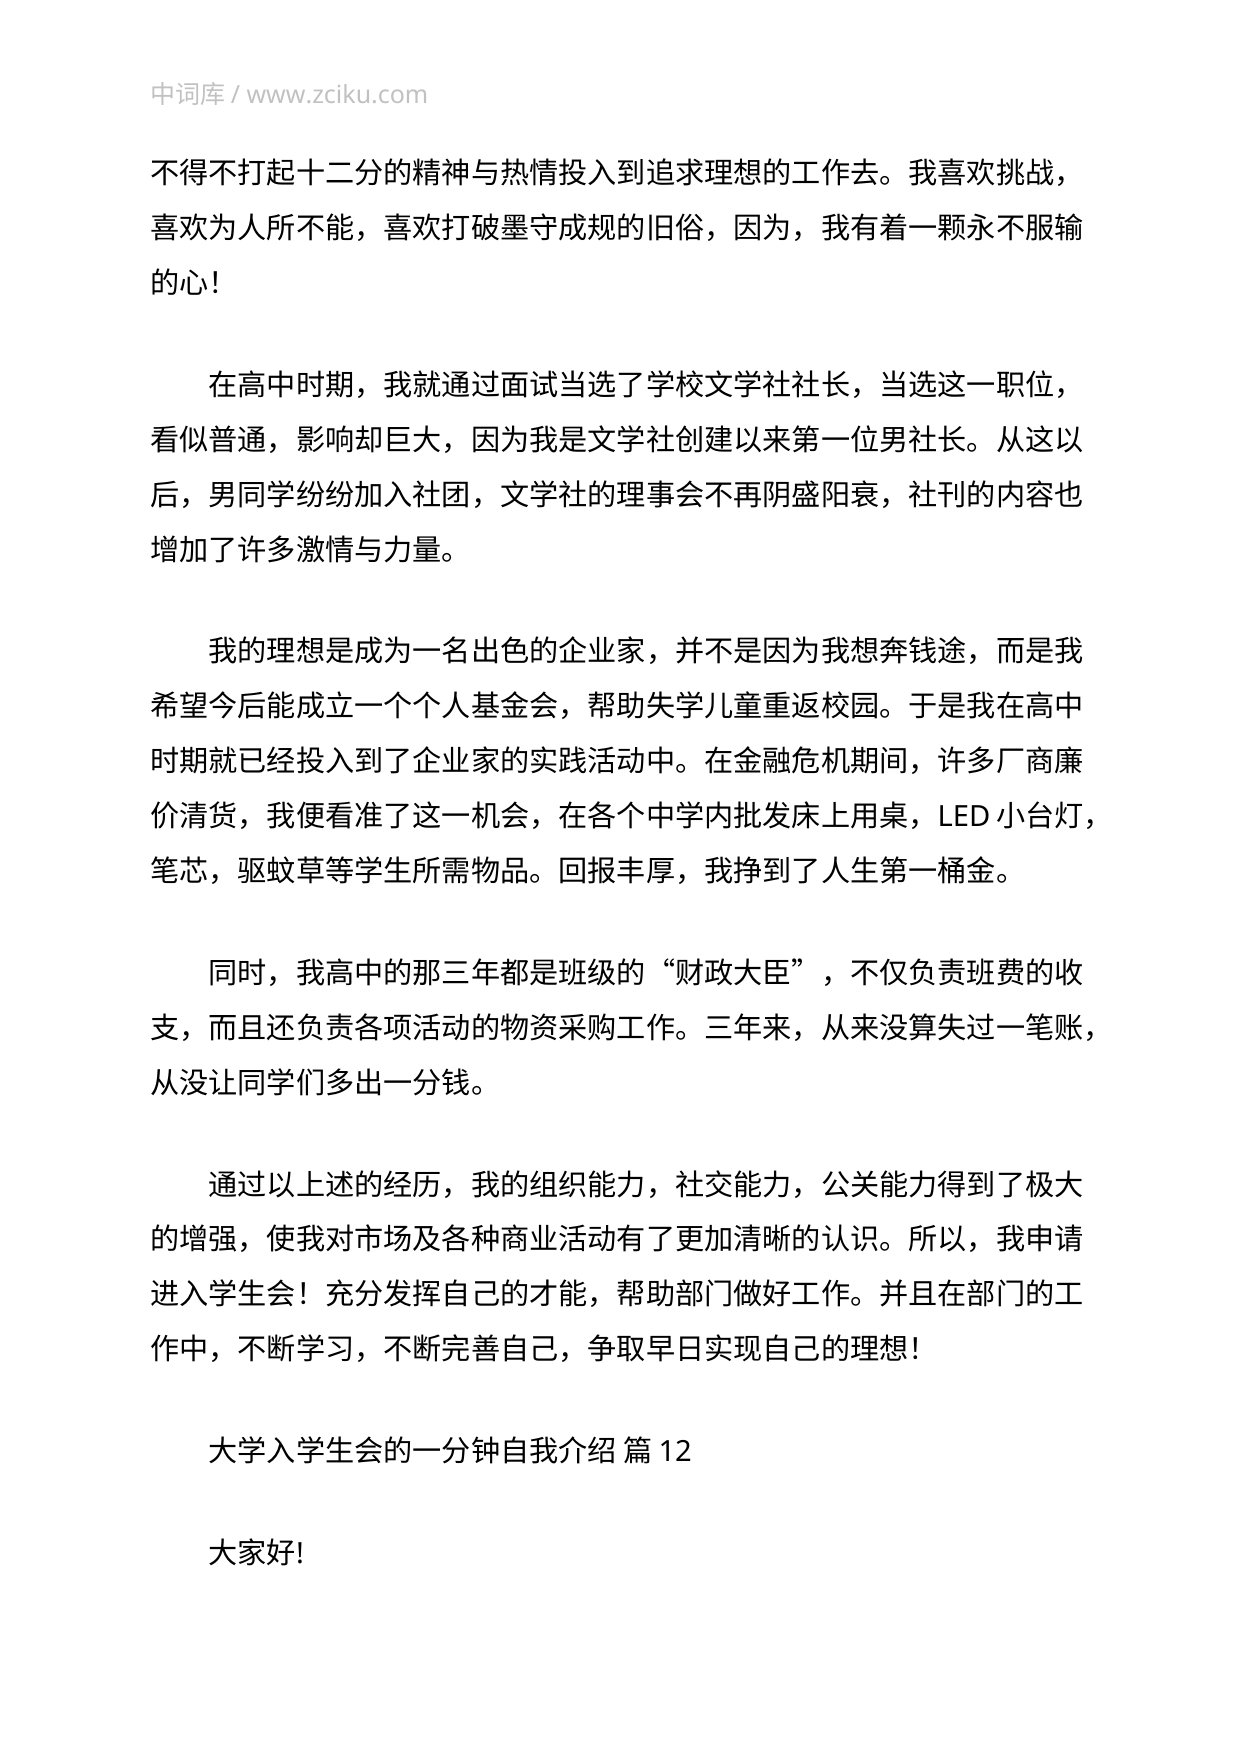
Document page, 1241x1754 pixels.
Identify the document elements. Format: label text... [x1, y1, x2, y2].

text 我的理想是成为一名出色的企业家，并不是因为我想奔钱途，而是我希望今后能成立一个个人基金会，帮助失学儿童重返校园。于是我在高中时期就已经投入到了企业家的实践活动中。在金融危机期间，许多厂商廉价清货，我便看准了这一机会，在各个中学内批发床上用桌，LED小台灯，笔芯，驱蚊草等学生所需物品。回报丰厚，我挣到了人生第一桶金。 [150, 628, 1090, 890]
text 在高中时期，我就通过面试当选了学校文学社社长，当选这一职位，看似普通，影响却巨大，因为我是文学社创建以来第一位男社长。从这以后，男同学纷纷加入社团，文学社的理事会不再阴盛阳衰，社刊的内容也增加了许多激情与力量。 [150, 362, 1090, 568]
text 大学入学生会的一分钟自我介绍 篇12 [150, 1427, 1090, 1470]
text 大家好! [150, 1529, 1090, 1572]
text 同时，我高中的那三年都是班级的“财政大臣”，不仅负责班费的收支，而且还负责各项活动的物资采购工作。三年来，从来没算失过一笔账，从没让同学们多出一分钱。 [150, 949, 1090, 1102]
text 通过以上述的经历，我的组织能力，社交能力，公关能力得到了极大的增强，使我对市场及各种商业活动有了更加清晰的认识。所以，我申请进入学生会！充分发挥自己的才能，帮助部门做好工作。并且在部门的工作中，不断学习，不断完善自己，争取早日实现自己的理想！ [150, 1161, 1090, 1368]
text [150, 150, 1090, 302]
